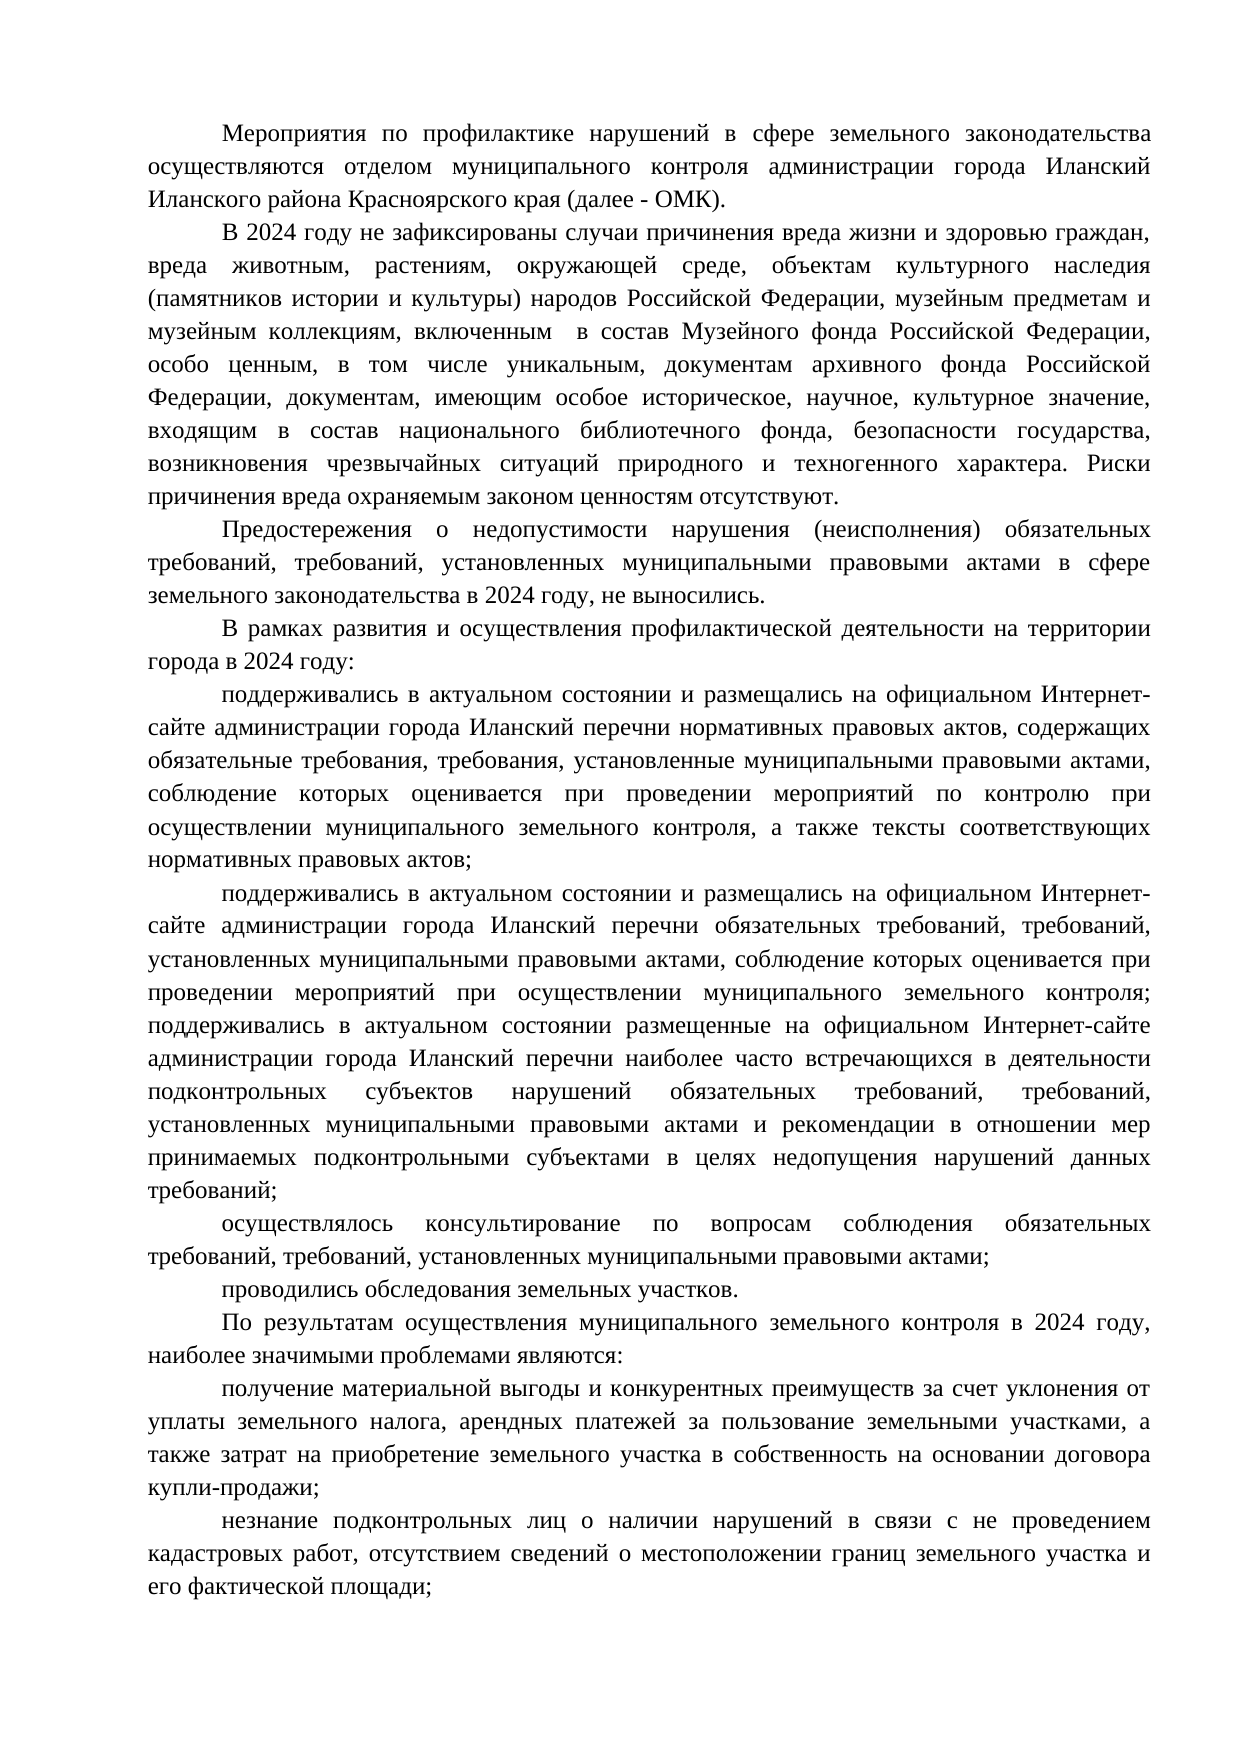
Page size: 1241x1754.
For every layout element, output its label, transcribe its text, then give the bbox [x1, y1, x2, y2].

text В 2024 году не зафиксированы случаи причинения вреда жизни и здоровью граждан, вреда животным, растениям, окружающей среде, объектам культурного наследия (памятников истории и культуры) народов Российской Федерации, музейным предметам и музейным коллекциям, включенным в состав Музейного фонда Российской Федерации, особо ценным, в том числе уникальным, документам архивного фонда Российской Федерации, документам, имеющим особое историческое, научное, культурное значение, входящим в состав национального библиотечного фонда, безопасности государства, возникновения чрезвычайных ситуаций природного и техногенного характера. Риски причинения вреда охраняемым законом ценностям отсутствуют. [148, 217, 1152, 510]
text В рамках развития и осуществления профилактической деятельности на территории города в 2024 году: [148, 613, 1152, 675]
text поддерживались в актуальном состоянии и размещались на официальном Интернет- сайте администрации города Иланский перечни нормативных правовых актов, содержащих обязательные требования, требования, установленные муниципальными правовыми актами, соблюдение которых оценивается при проведении мероприятий по контролю при осуществлении муниципального земельного контроля, а также тексты соответствующих нормативных правовых актов; [148, 679, 1152, 873]
text незнание подконтрольных лиц о наличии нарушений в связи с не проведением кадастровых работ, отсутствием сведений о местоположении границ земельного участка и его фактической площади; [148, 1505, 1152, 1600]
text проводились обследования земельных участков. [148, 1274, 1152, 1303]
text Предостережения о недопустимости нарушения (неисполнения) обязательных требований, требований, установленных муниципальными правовыми актами в сфере земельного законодательства в 2024 году, не выносились. [148, 514, 1152, 609]
text получение материальной выгоды и конкурентных преимуществ за счет уклонения от уплаты земельного налога, арендных платежей за пользование земельными участками, а также затрат на приобретение земельного участка в собственность на основании договора купли-продажи; [148, 1373, 1152, 1501]
text осуществлялось консультирование по вопросам соблюдения обязательных требований, требований, установленных муниципальными правовыми актами; [148, 1208, 1152, 1269]
text Мероприятия по профилактике нарушений в сфере земельного законодательства осуществляются отделом муниципального контроля администрации города Иланский Иланского района Красноярского края (далее - ОМК). [148, 118, 1152, 213]
text По результатам осуществления муниципального земельного контроля в 2024 году, наиболее значимыми проблемами являются: [148, 1307, 1152, 1369]
text поддерживались в актуальном состоянии и размещались на официальном Интернет- сайте администрации города Иланский перечни обязательных требований, требований, установленных муниципальными правовыми актами, соблюдение которых оценивается при проведении мероприятий при осуществлении муниципального земельного контроля; поддерживались в актуальном состоянии размещенные на официальном Интернет-сайте администрации города Иланский перечни наиболее часто встречающихся в деятельности подконтрольных субъектов нарушений обязательных требований, требований, установленных муниципальными правовыми актами и рекомендации в отношении мер принимаемых подконтрольными субъектами в целях недопущения нарушений данных требований; [148, 878, 1152, 1203]
